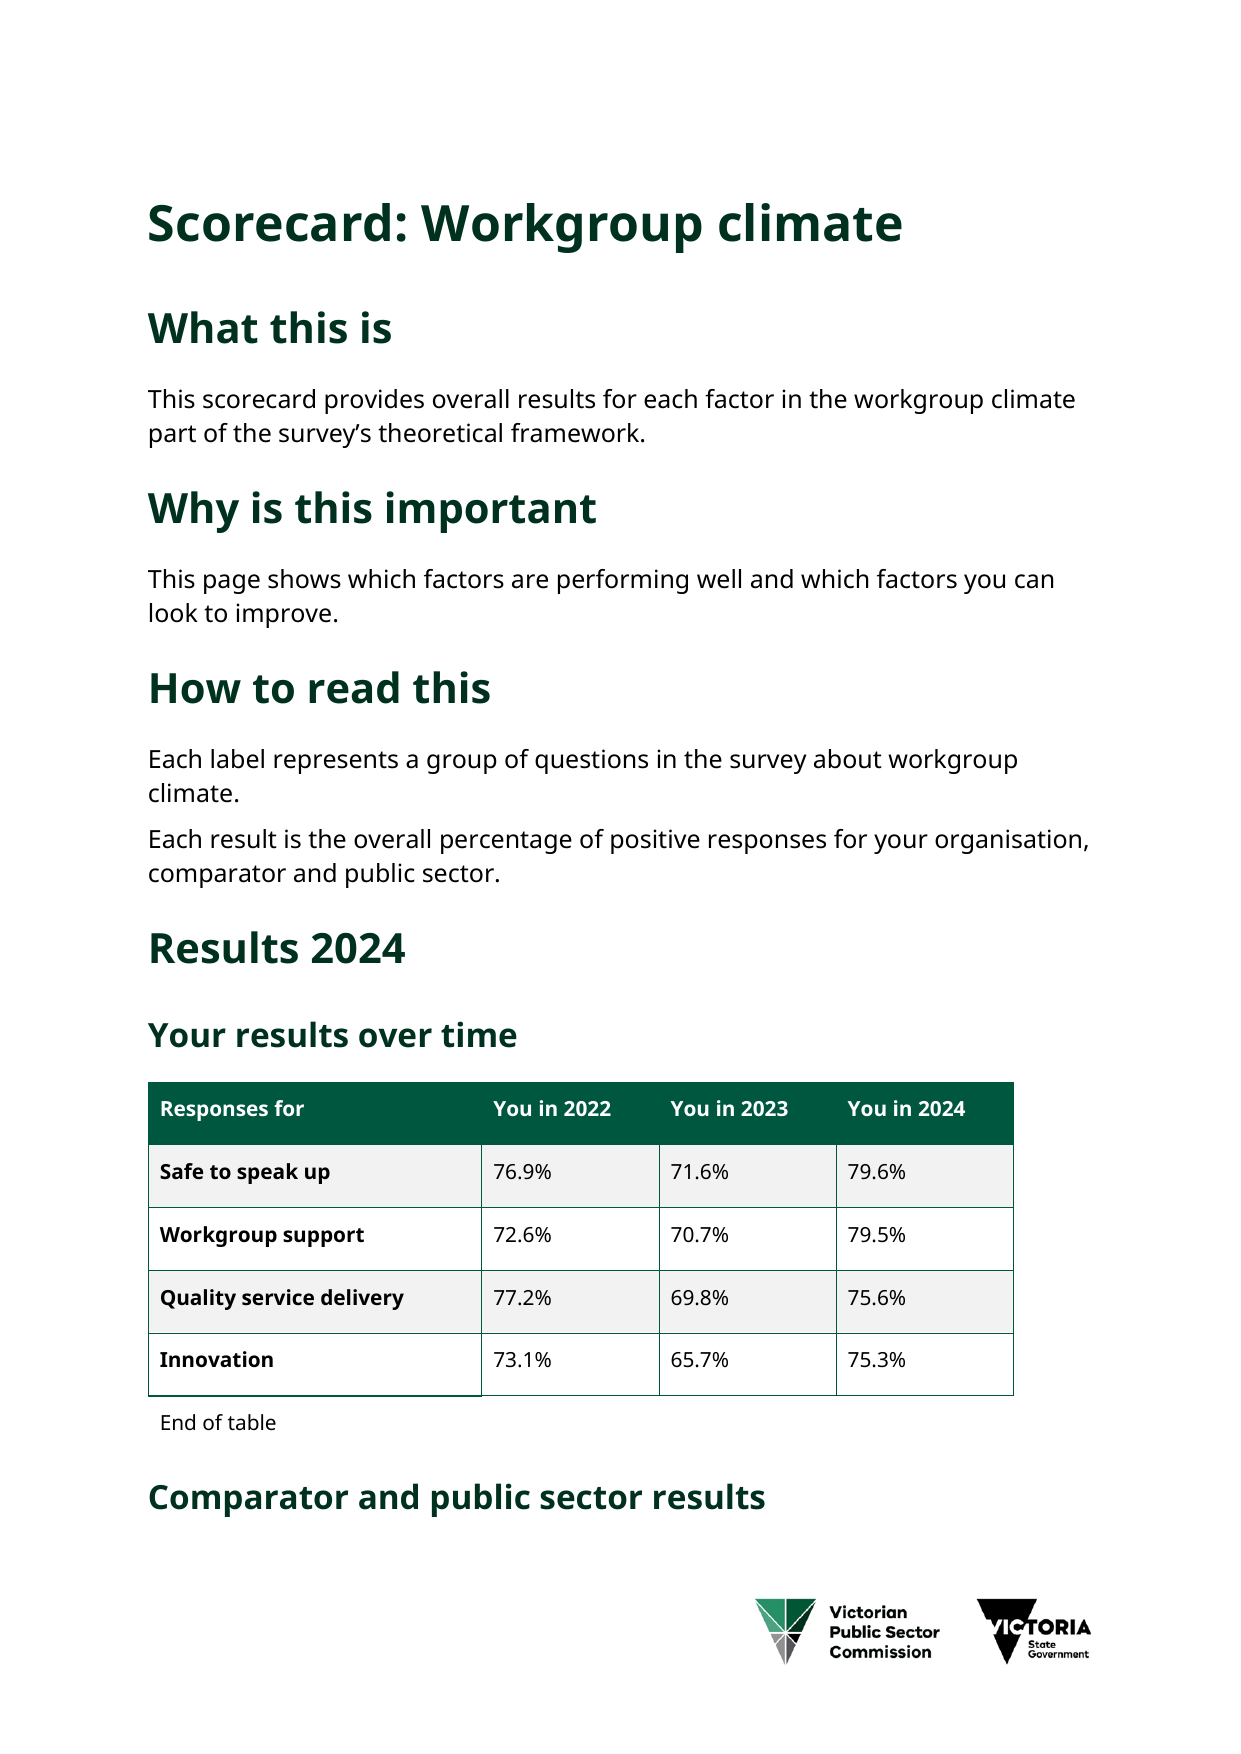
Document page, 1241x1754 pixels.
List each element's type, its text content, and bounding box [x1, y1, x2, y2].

text This page shows which factors are performing well and which factors you can look to improve. [148, 561, 1092, 629]
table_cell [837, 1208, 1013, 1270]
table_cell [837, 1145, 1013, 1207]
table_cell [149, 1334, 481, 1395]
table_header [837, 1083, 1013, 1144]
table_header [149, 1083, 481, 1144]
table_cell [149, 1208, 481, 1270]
picture [754, 1598, 1093, 1666]
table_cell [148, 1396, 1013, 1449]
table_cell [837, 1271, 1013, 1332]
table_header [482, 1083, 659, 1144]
subtitle Results 2024 [148, 919, 1092, 976]
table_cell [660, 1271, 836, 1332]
text This scorecard provides overall results for each factor in the workgroup climate part of the survey’s theoretical framework. [148, 381, 1092, 449]
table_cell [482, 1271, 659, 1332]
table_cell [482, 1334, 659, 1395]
text Each label represents a group of questions in the survey about workgroup climate. [148, 741, 1092, 809]
subtitle How to read this [148, 659, 1092, 715]
text Each result is the overall percentage of positive responses for your organisation, comparator and public sector. [148, 822, 1092, 890]
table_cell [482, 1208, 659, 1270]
subtitle Scorecard: Workgroup climate [148, 188, 1092, 256]
subtitle What this is [148, 299, 1092, 355]
subtitle Your results over time [148, 1012, 1092, 1058]
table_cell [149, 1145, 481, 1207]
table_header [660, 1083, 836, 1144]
subtitle Why is this important [148, 479, 1092, 535]
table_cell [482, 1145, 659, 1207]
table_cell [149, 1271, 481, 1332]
subtitle Comparator and public sector results [148, 1474, 1092, 1519]
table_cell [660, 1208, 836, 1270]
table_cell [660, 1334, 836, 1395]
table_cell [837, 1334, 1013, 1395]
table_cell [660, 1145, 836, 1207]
